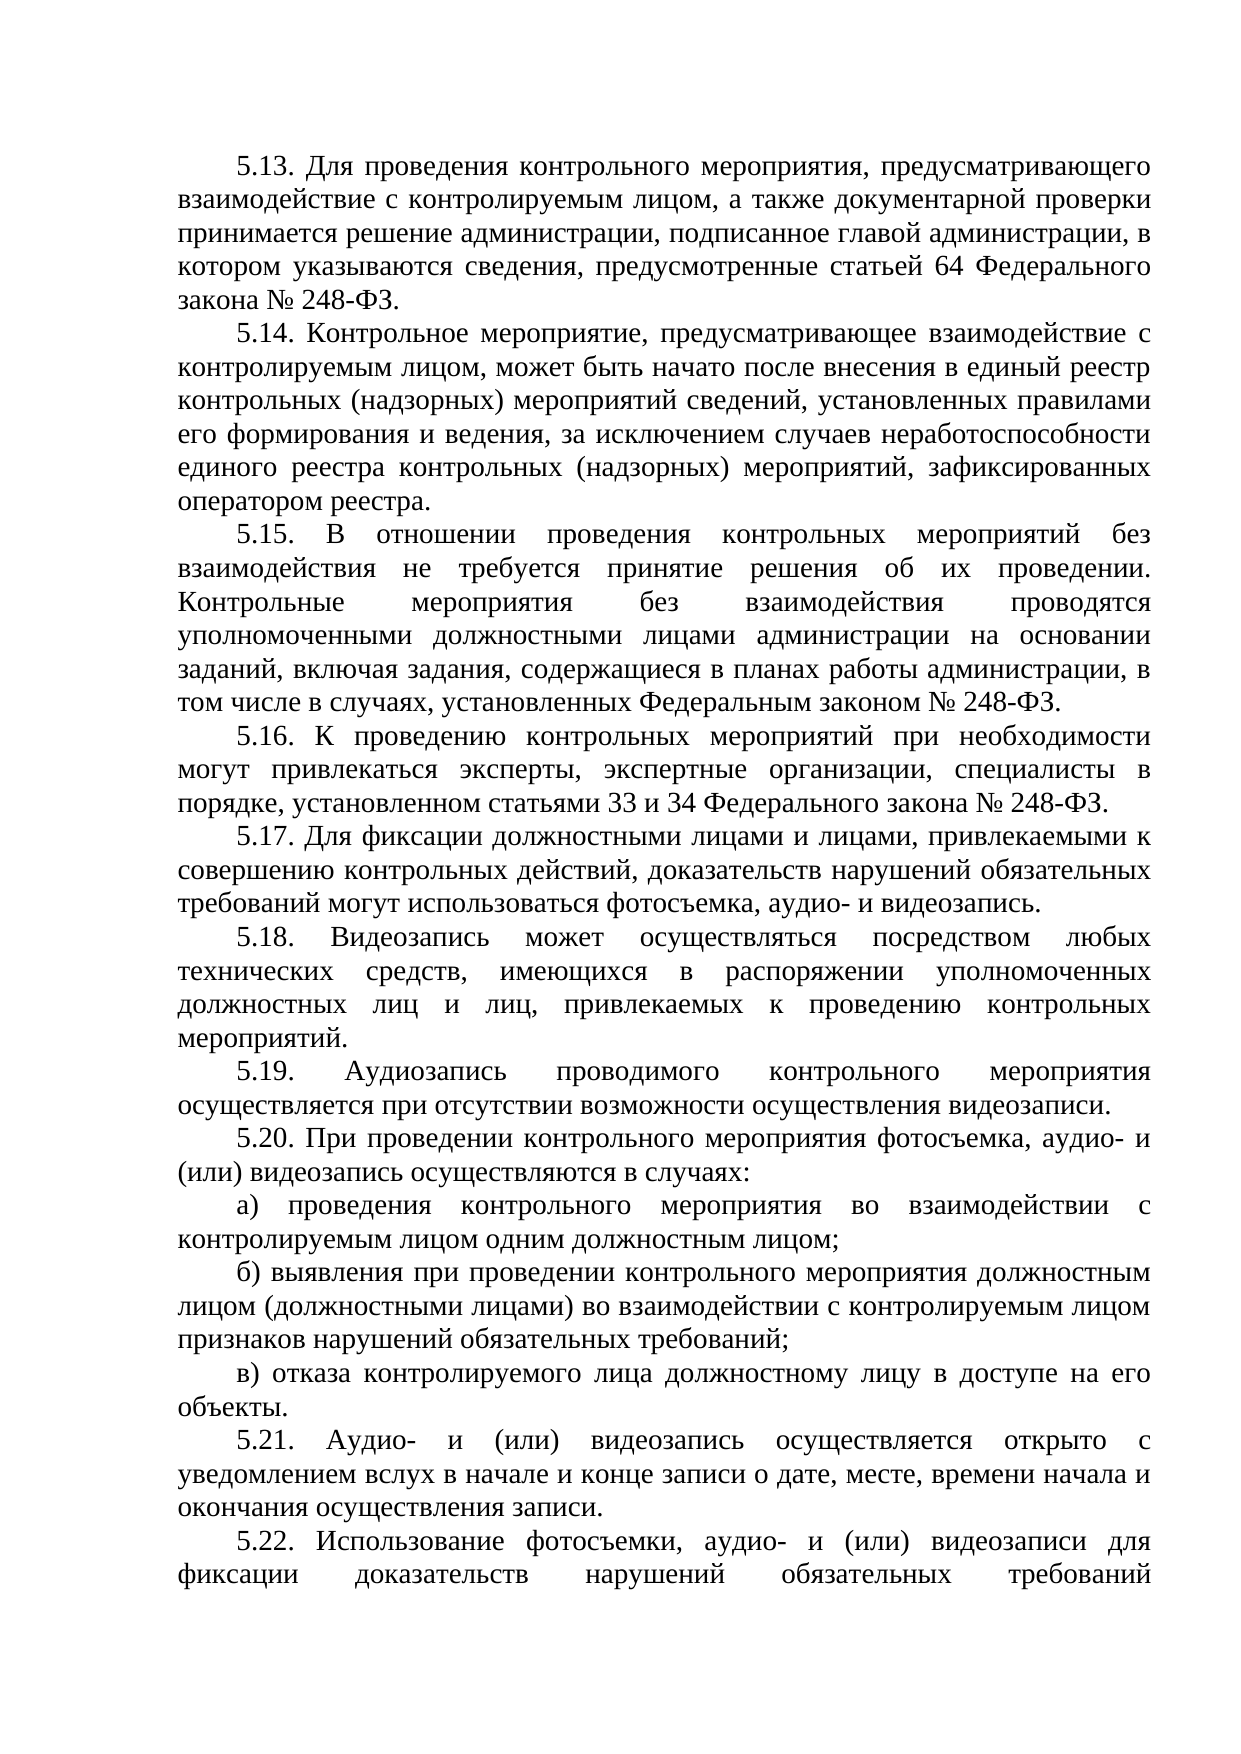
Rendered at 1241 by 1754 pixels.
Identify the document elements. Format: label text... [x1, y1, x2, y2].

text 5.20. При проведении контрольного мероприятия фотосъемка, аудио- и (или) видеозапись осуществляются в случаях: [177, 1120, 1152, 1187]
text 5.15. В отношении проведения контрольных мероприятий без взаимодействия не требуется принятие решения об их проведении. Контрольные мероприятия без взаимодействия проводятся уполномоченными должностными лицами администрации на основании заданий, включая задания, содержащиеся в планах работы администрации, в том числе в случаях, установленных Федеральным законом № 248-ФЗ. [177, 517, 1152, 718]
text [177, 1523, 1152, 1590]
text 5.13. Для проведения контрольного мероприятия, предусматривающего взаимодействие с контролируемым лицом, а также документарной проверки принимается решение администрации, подписанное главой администрации, в котором указываются сведения, предусмотренные статьей 64 Федерального закона № 248-ФЗ. [177, 148, 1152, 315]
text 5.18. Видеозапись может осуществляться посредством любых технических средств, имеющихся в распоряжении уполномоченных должностных лиц и лиц, привлекаемых к проведению контрольных мероприятий. [177, 919, 1152, 1053]
text 5.21. Аудио- и (или) видеозапись осуществляется открыто с уведомлением вслух в начале и конце записи о дате, месте, времени начала и окончания осуществления записи. [177, 1422, 1152, 1523]
text 5.17. Для фиксации должностными лицами и лицами, привлекаемыми к совершению контрольных действий, доказательств нарушений обязательных требований могут использоваться фотосъемка, аудио- и видеозапись. [177, 818, 1152, 919]
text б) выявления при проведении контрольного мероприятия должностным лицом (должностными лицами) во взаимодействии с контролируемым лицом признаков нарушений обязательных требований; [177, 1254, 1152, 1355]
text 5.19. Аудиозапись проводимого контрольного мероприятия осуществляется при отсутствии возможности осуществления видеозаписи. [177, 1053, 1152, 1120]
text а) проведения контрольного мероприятия во взаимодействии с контролируемым лицом одним должностным лицом; [177, 1187, 1152, 1254]
text 5.14. Контрольное мероприятие, предусматривающее взаимодействие с контролируемым лицом, может быть начато после внесения в единый реестр контрольных (надзорных) мероприятий сведений, установленных правилами его формирования и ведения, за исключением случаев неработоспособности единого реестра контрольных (надзорных) мероприятий, зафиксированных оператором реестра. [177, 315, 1152, 517]
text в) отказа контролируемого лица должностному лицу в доступе на его объекты. [177, 1355, 1152, 1422]
text 5.16. К проведению контрольных мероприятий при необходимости могут привлекаться эксперты, экспертные организации, специалисты в порядке, установленном статьями 33 и 34 Федерального закона № 248-ФЗ. [177, 718, 1152, 818]
